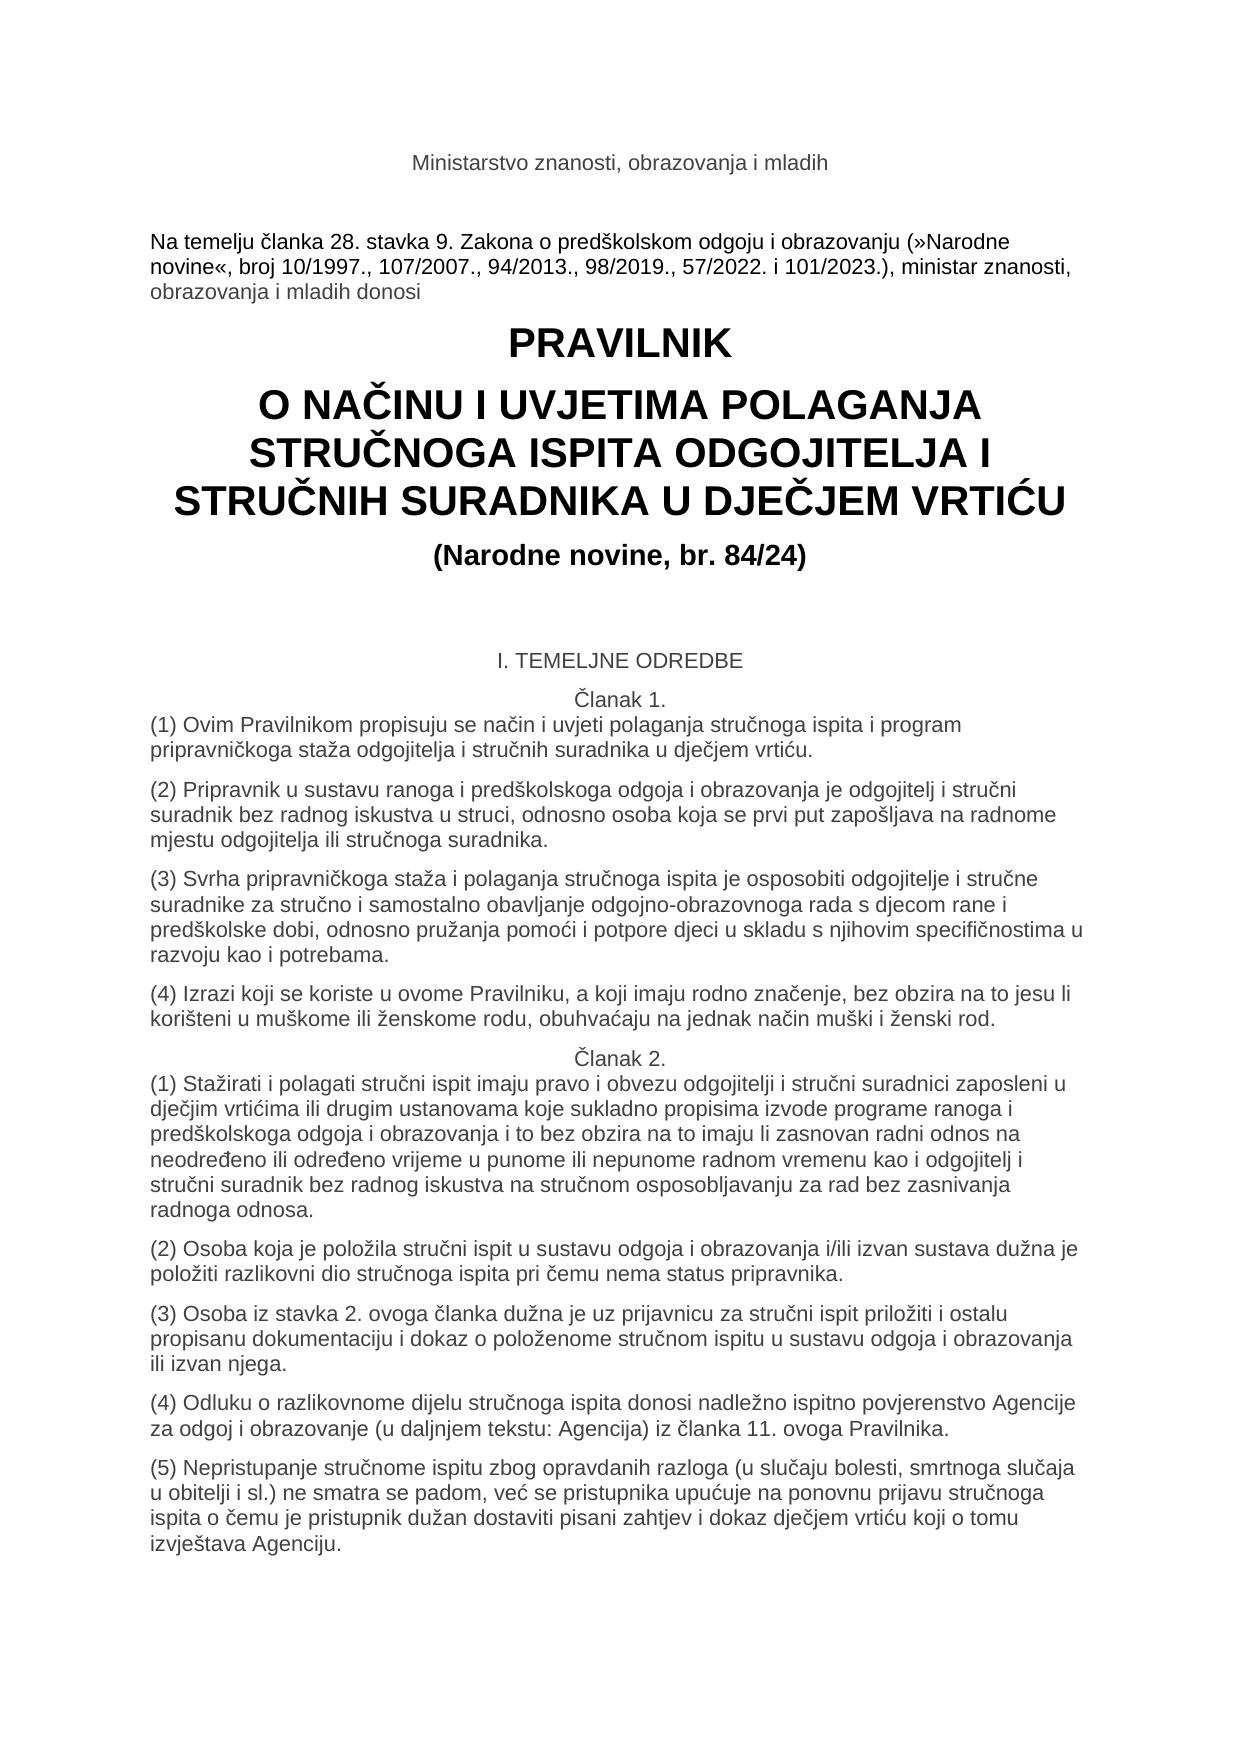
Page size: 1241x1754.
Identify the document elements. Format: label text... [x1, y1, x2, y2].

text Članak 2. [150, 1046, 1090, 1071]
text (4) Izrazi koji se koriste u ovome Pravilniku, a koji imaju rodno značenje, bez obzira na to jesu li korišteni u muškome ili ženskome rodu, obuhvaćaju na jednak način muški i ženski rod. [150, 981, 1090, 1032]
text (5) Nepristupanje stručnome ispitu zbog opravdanih razloga (u slučaju bolesti, smrtnoga slučaja u obitelji i sl.) ne smatra se padom, već se pristupnika upućuje na ponovnu prijavu stručnoga ispita o čemu je pristupnik dužan dostaviti pisani zahtjev i dokaz dječjem vrtiću koji o tomu izvještava Agenciju. [150, 1455, 1090, 1556]
text (2) Pripravnik u sustavu ranoga i predškolskoga odgoja i obrazovanja je odgojitelj i stručni suradnik bez radnog iskustva u struci, odnosno osoba koja se prvi put zapošljava na radnome mjestu odgojitelja ili stručnoga suradnika. [150, 777, 1090, 852]
text I. TEMELJNE ODREDBE [150, 648, 1090, 673]
text (3) Svrha pripravničkoga staža i polaganja stručnoga ispita je osposobiti odgojitelje i stručne suradnike za stručno i samostalno obavljanje odgojno-obrazovnoga rada s djecom rane i predškolske dobi, odnosno pružanja pomoći i potpore djeci u skladu s njihovim specifičnostima u razvoju kao i potrebama. [150, 866, 1090, 967]
text (3) Osoba iz stavka 2. ovoga članka dužna je uz prijavnicu za stručni ispit priložiti i ostalu propisanu dokumentaciju i dokaz o položenome stručnom ispitu u sustavu odgoja i obrazovanja ili izvan njega. [150, 1301, 1090, 1376]
text (4) Odluku o razlikovnome dijelu stručnoga ispita donosi nadležno ispitno povjerenstvo Agencije za odgoj i obrazovanje (u daljnjem tekstu: Agencija) iz članka 11. ovoga Pravilnika. [150, 1390, 1090, 1441]
text Ministarstvo znanosti, obrazovanja i mladih [150, 150, 1090, 175]
text (2) Osoba koja je položila stručni ispit u sustavu odgoja i obrazovanja i/ili izvan sustava dužna je položiti razlikovni dio stručnoga ispita pri čemu nema status pripravnika. [150, 1236, 1090, 1287]
text O NAČINU I UVJETIMA POLAGANJA STRUČNOGA ISPITA ODGOJITELJA I STRUČNIH SURADNIKA U DJEČJEM VRTIĆU [150, 380, 1090, 524]
text PRAVILNIK [150, 318, 1090, 366]
text (1) Ovim Pravilnikom propisuju se način i uvjeti polaganja stručnoga ispita i program pripravničkoga staža odgojitelja i stručnih suradnika u dječjem vrtiću. [150, 712, 1090, 762]
text Članak 1. [150, 687, 1090, 712]
text (Narodne novine, br. 84/24) [150, 538, 1090, 572]
text (1) Stažirati i polagati stručni ispit imaju pravo i obvezu odgojitelji i stručni suradnici zaposleni u dječjim vrtićima ili drugim ustanovama koje sukladno propisima izvode programe ranoga i predškolskoga odgoja i obrazovanja i to bez obzira na to imaju li zasnovan radni odnos na neodređeno ili određeno vrijeme u punome ili nepunome radnom vremenu kao i odgojitelj i stručni suradnik bez radnog iskustva na stručnom osposobljavanju za rad bez zasnivanja radnoga odnosa. [150, 1071, 1090, 1222]
text Na temelju članka 28. stavka 9. Zakona o predškolskom odgoju i obrazovanju (»Narodne novine«, broj 10/1997., 107/2007., 94/2013., 98/2019., 57/2022. i 101/2023.), ministar znanosti, obrazovanja i mladih donosi [150, 228, 1090, 304]
